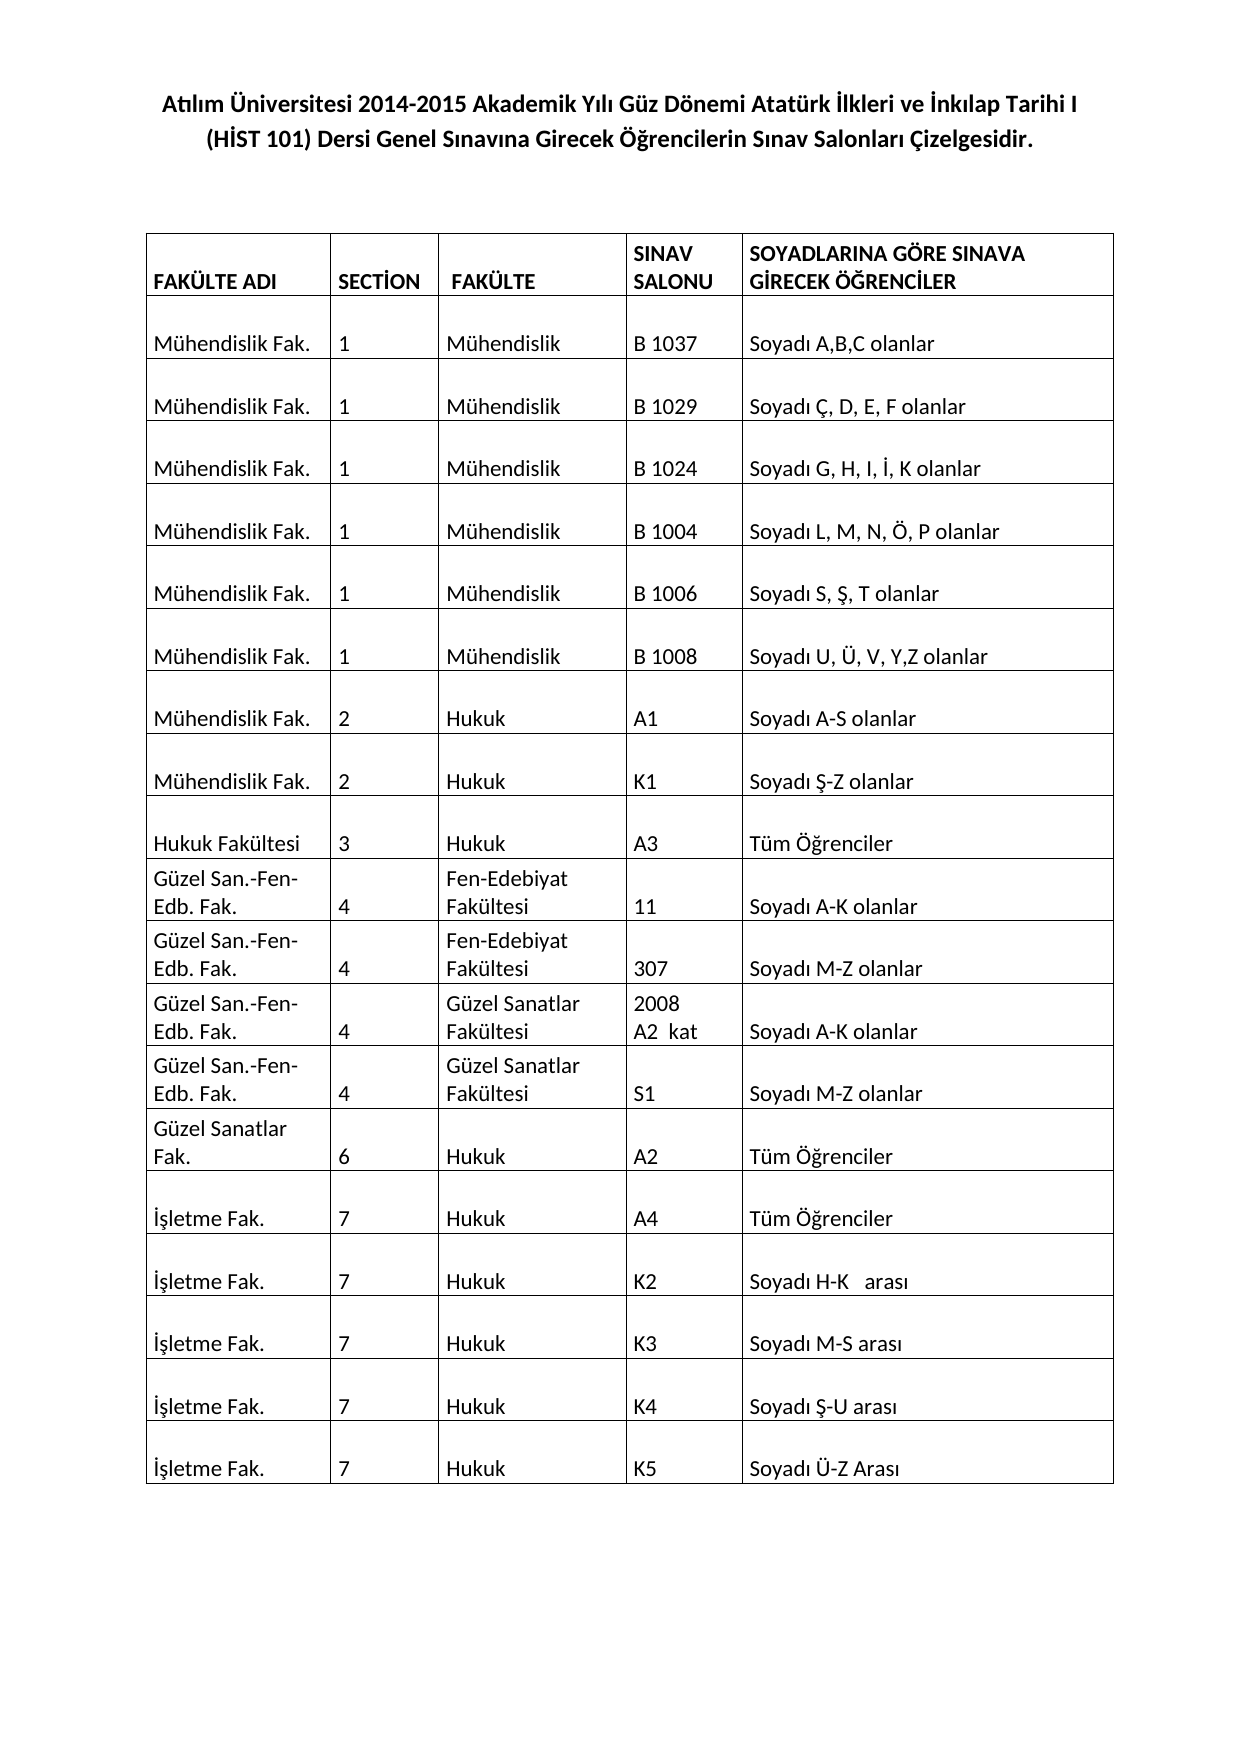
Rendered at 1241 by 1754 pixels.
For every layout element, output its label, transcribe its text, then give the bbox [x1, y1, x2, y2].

table_cell Soyadı A,B,C olanlar [743, 296, 1113, 357]
table_cell K4 [627, 1359, 742, 1420]
table_cell Mühendislik [439, 359, 626, 420]
table_cell A1 [627, 671, 742, 732]
table_cell Hukuk Fakültesi [147, 796, 330, 857]
table_cell 7 [331, 1421, 438, 1482]
table_cell K2 [627, 1234, 742, 1295]
table_cell 307 [627, 921, 742, 982]
table_cell Soyadı U, Ü, V, Y,Z olanlar [743, 609, 1113, 670]
table_cell Hukuk [439, 734, 626, 795]
table_cell Mühendislik [439, 421, 626, 482]
table_cell 4 [331, 921, 438, 982]
table_cell Soyadı S, Ş, T olanlar [743, 546, 1113, 607]
table_cell Soyadı G, H, I, İ, K olanlar [743, 421, 1113, 482]
table_cell 4 [331, 984, 438, 1045]
table_cell Hukuk [439, 1109, 626, 1170]
table_cell Güzel San.-Fen-Edb. Fak. [147, 1046, 330, 1107]
table_cell K3 [627, 1296, 742, 1357]
table_cell Mühendislik Fak. [147, 484, 330, 545]
table_cell B 1024 [627, 421, 742, 482]
table_cell Hukuk [439, 1234, 626, 1295]
table_header SINAV SALONU [627, 234, 742, 295]
table_cell A3 [627, 796, 742, 857]
table_cell Hukuk [439, 1359, 626, 1420]
table_cell Fen-Edebiyat Fakültesi [439, 921, 626, 982]
table_cell Soyadı A-K olanlar [743, 859, 1113, 920]
table_cell Mühendislik [439, 609, 626, 670]
table_cell Tüm Öğrenciler [743, 1109, 1113, 1170]
table_cell 3 [331, 796, 438, 857]
table_cell Soyadı M-S arası [743, 1296, 1113, 1357]
table_cell Soyadı L, M, N, Ö, P olanlar [743, 484, 1113, 545]
table_cell Mühendislik Fak. [147, 546, 330, 607]
table_cell B 1029 [627, 359, 742, 420]
table_cell Soyadı Ş-Z olanlar [743, 734, 1113, 795]
table_cell Güzel Sanatlar Fakültesi [439, 1046, 626, 1107]
table_cell S1 [627, 1046, 742, 1107]
table_cell Mühendislik [439, 296, 626, 357]
table_cell 7 [331, 1296, 438, 1357]
table_cell B 1008 [627, 609, 742, 670]
table_cell Mühendislik Fak. [147, 671, 330, 732]
table_cell 1 [331, 296, 438, 357]
table_cell 2008 A2 kat [627, 984, 742, 1045]
table_cell 1 [331, 546, 438, 607]
table_cell Tüm Öğrenciler [743, 796, 1113, 857]
table_cell İşletme Fak. [147, 1171, 330, 1232]
table_cell B 1004 [627, 484, 742, 545]
table_cell Soyadı Ü-Z Arası [743, 1421, 1113, 1482]
table_cell K5 [627, 1421, 742, 1482]
table_cell Soyadı A-S olanlar [743, 671, 1113, 732]
table_cell 1 [331, 484, 438, 545]
table_cell Mühendislik [439, 546, 626, 607]
table_cell 1 [331, 359, 438, 420]
text Atılım Üniversitesi 2014-2015 Akademik Yılı Güz Dönemi Atatürk İlkleri ve İnkılap Tarihi I (HİST 101) Dersi Genel Sınavına Girecek Öğrencilerin Sınav Salonları Çizelgesidir. [148, 89, 1093, 154]
table_cell Güzel Sanatlar Fakültesi [439, 984, 626, 1045]
table_cell Soyadı Ç, D, E, F olanlar [743, 359, 1113, 420]
table_cell Mühendislik Fak. [147, 734, 330, 795]
table_cell Soyadı Ş-U arası [743, 1359, 1113, 1420]
table_cell A4 [627, 1171, 742, 1232]
table_cell Güzel Sanatlar Fak. [147, 1109, 330, 1170]
table_cell Hukuk [439, 796, 626, 857]
table_cell 1 [331, 421, 438, 482]
table_cell 4 [331, 859, 438, 920]
table_cell 2 [331, 671, 438, 732]
table_cell 7 [331, 1359, 438, 1420]
table_cell İşletme Fak. [147, 1296, 330, 1357]
table_cell İşletme Fak. [147, 1234, 330, 1295]
table_header SECTİON [331, 234, 438, 295]
table_cell Soyadı A-K olanlar [743, 984, 1113, 1045]
table_header FAKÜLTE [439, 234, 626, 295]
table_cell Hukuk [439, 1296, 626, 1357]
table_cell Soyadı M-Z olanlar [743, 921, 1113, 982]
table_cell Soyadı M-Z olanlar [743, 1046, 1113, 1107]
table_cell B 1037 [627, 296, 742, 357]
table_cell 11 [627, 859, 742, 920]
table_cell B 1006 [627, 546, 742, 607]
table_cell Mühendislik Fak. [147, 359, 330, 420]
table_cell 1 [331, 609, 438, 670]
table_cell Hukuk [439, 1171, 626, 1232]
table_cell Hukuk [439, 1421, 626, 1482]
table_cell İşletme Fak. [147, 1359, 330, 1420]
table_cell Mühendislik [439, 484, 626, 545]
table_cell 7 [331, 1234, 438, 1295]
table_cell Mühendislik Fak. [147, 421, 330, 482]
table_cell Mühendislik Fak. [147, 609, 330, 670]
table_cell Güzel San.-Fen-Edb. Fak. [147, 984, 330, 1045]
table_cell Soyadı H-K arası [743, 1234, 1113, 1295]
table_cell Fen-Edebiyat Fakültesi [439, 859, 626, 920]
table_header SOYADLARINA GÖRE SINAVA GİRECEK ÖĞRENCİLER [743, 234, 1113, 295]
table_cell 2 [331, 734, 438, 795]
table_cell 4 [331, 1046, 438, 1107]
table_cell 6 [331, 1109, 438, 1170]
table_cell A2 [627, 1109, 742, 1170]
table_cell Tüm Öğrenciler [743, 1171, 1113, 1232]
table_cell Hukuk [439, 671, 626, 732]
table_header FAKÜLTE ADI [147, 234, 330, 295]
table_cell Mühendislik Fak. [147, 296, 330, 357]
table_cell K1 [627, 734, 742, 795]
table_cell İşletme Fak. [147, 1421, 330, 1482]
table_cell Güzel San.-Fen-Edb. Fak. [147, 859, 330, 920]
table_cell 7 [331, 1171, 438, 1232]
table_cell Güzel San.-Fen-Edb. Fak. [147, 921, 330, 982]
